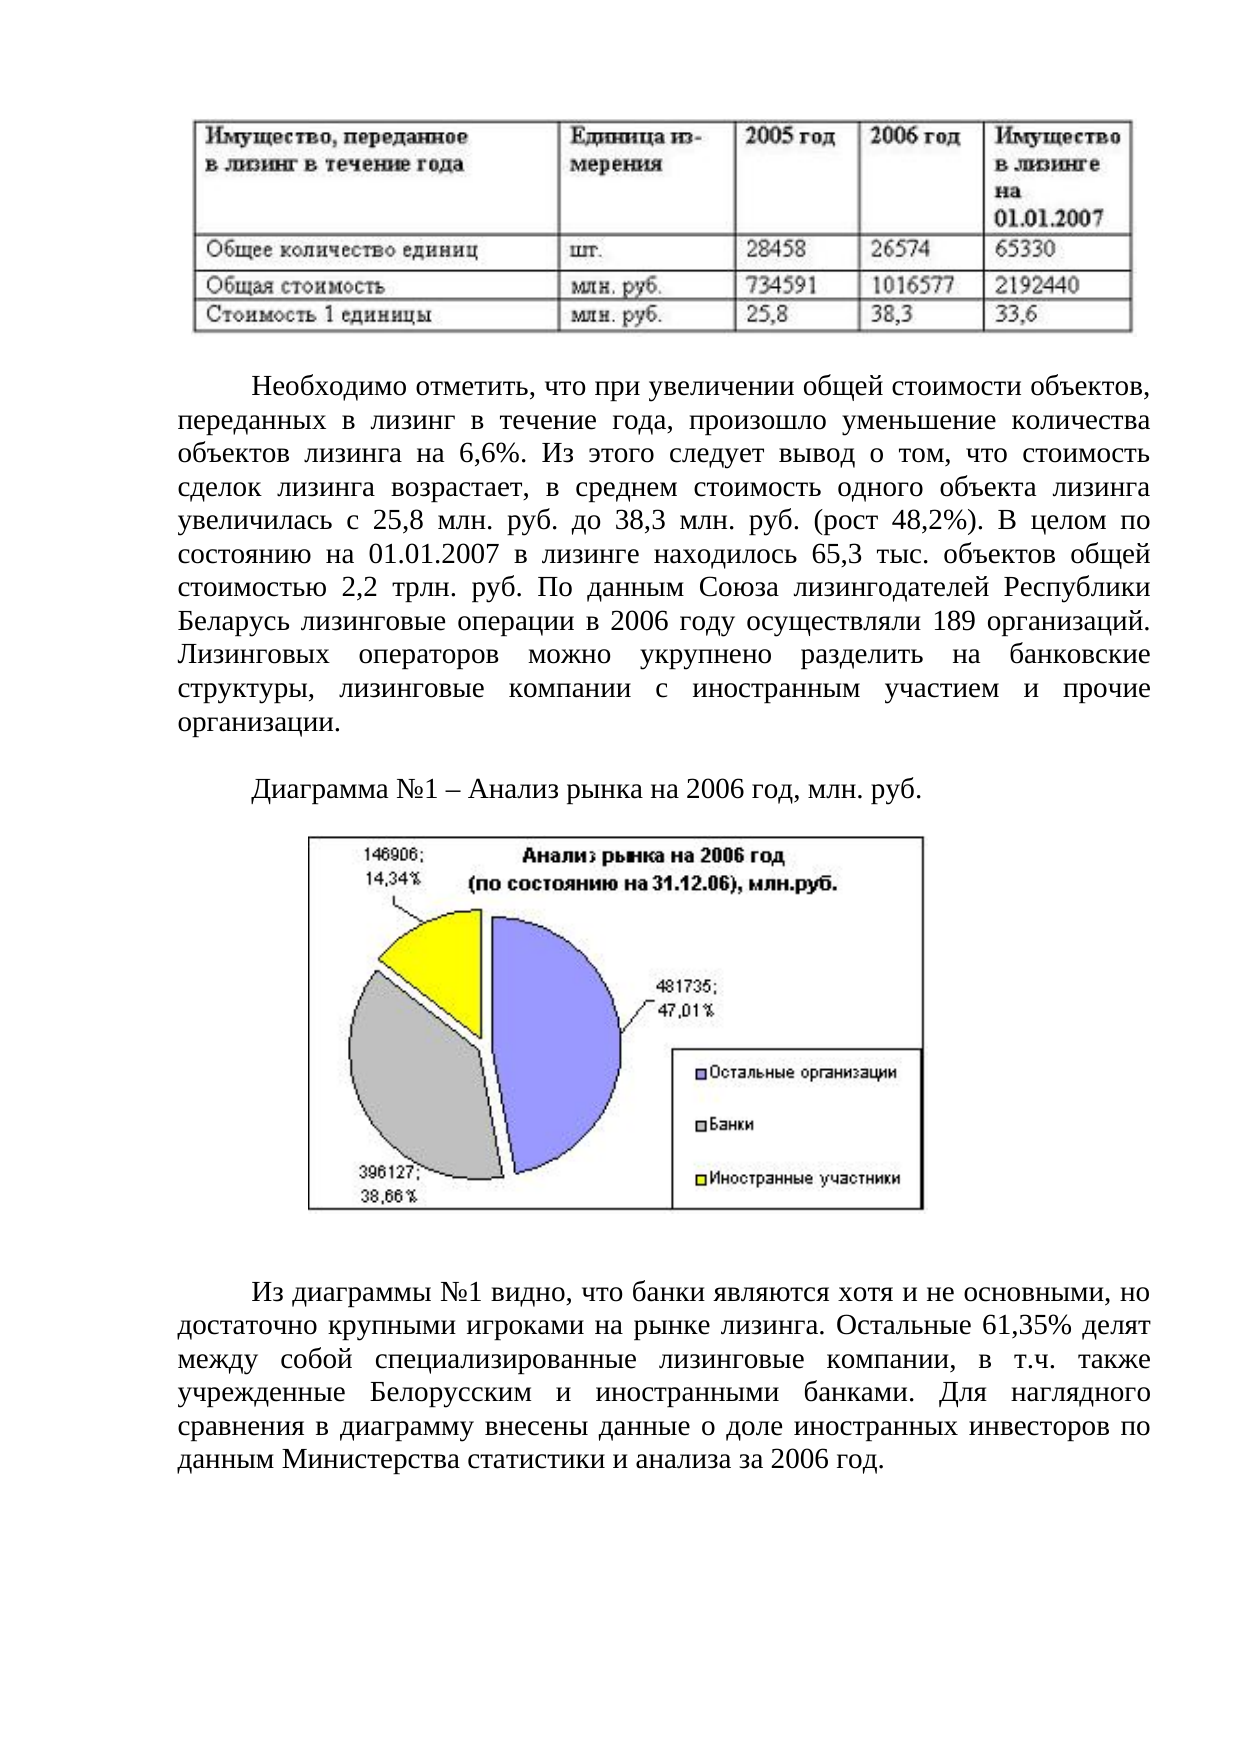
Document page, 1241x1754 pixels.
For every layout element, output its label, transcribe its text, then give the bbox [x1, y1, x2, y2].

text Диаграмма №1 – Анализ рынка на 2006 год, млн. руб. [177, 771, 1152, 804]
text Необходимо отметить, что при увеличении общей стоимости объектов, переданных в лизинг в течение года, произошло уменьшение количества объектов лизинга на 6,6%. Из этого следует вывод о том, что стоимость сделок лизинга возрастает, в среднем стоимость одного объекта лизинга увеличилась с 25,8 млн. руб. до 38,3 млн. руб. (рост 48,2%). В целом по состоянию на 01.01.2007 в лизинге находилось 65,3 тыс. объектов общей стоимостью 2,2 трлн. руб. По данным Союза лизингодателей Республики Беларусь лизинговые операции в 2006 году осуществляли 189 организаций. Лизинговых операторов можно укрупнено разделить на банковские структуры, лизинговые компании с иностранным участием и прочие организации. [177, 368, 1152, 737]
picture [308, 835, 928, 1214]
picture [191, 118, 1137, 337]
text Из диаграммы №1 видно, что банки являются хотя и не основными, но достаточно крупными игроками на рынке лизинга. Остальные 61,35% делят между собой специализированные лизинговые компании, в т.ч. также учрежденные Белорусским и иностранными банками. Для наглядного сравнения в диаграмму внесены данные о доле иностранных инвесторов по данным Министерства статистики и анализа за 2006 год. [177, 1274, 1152, 1475]
